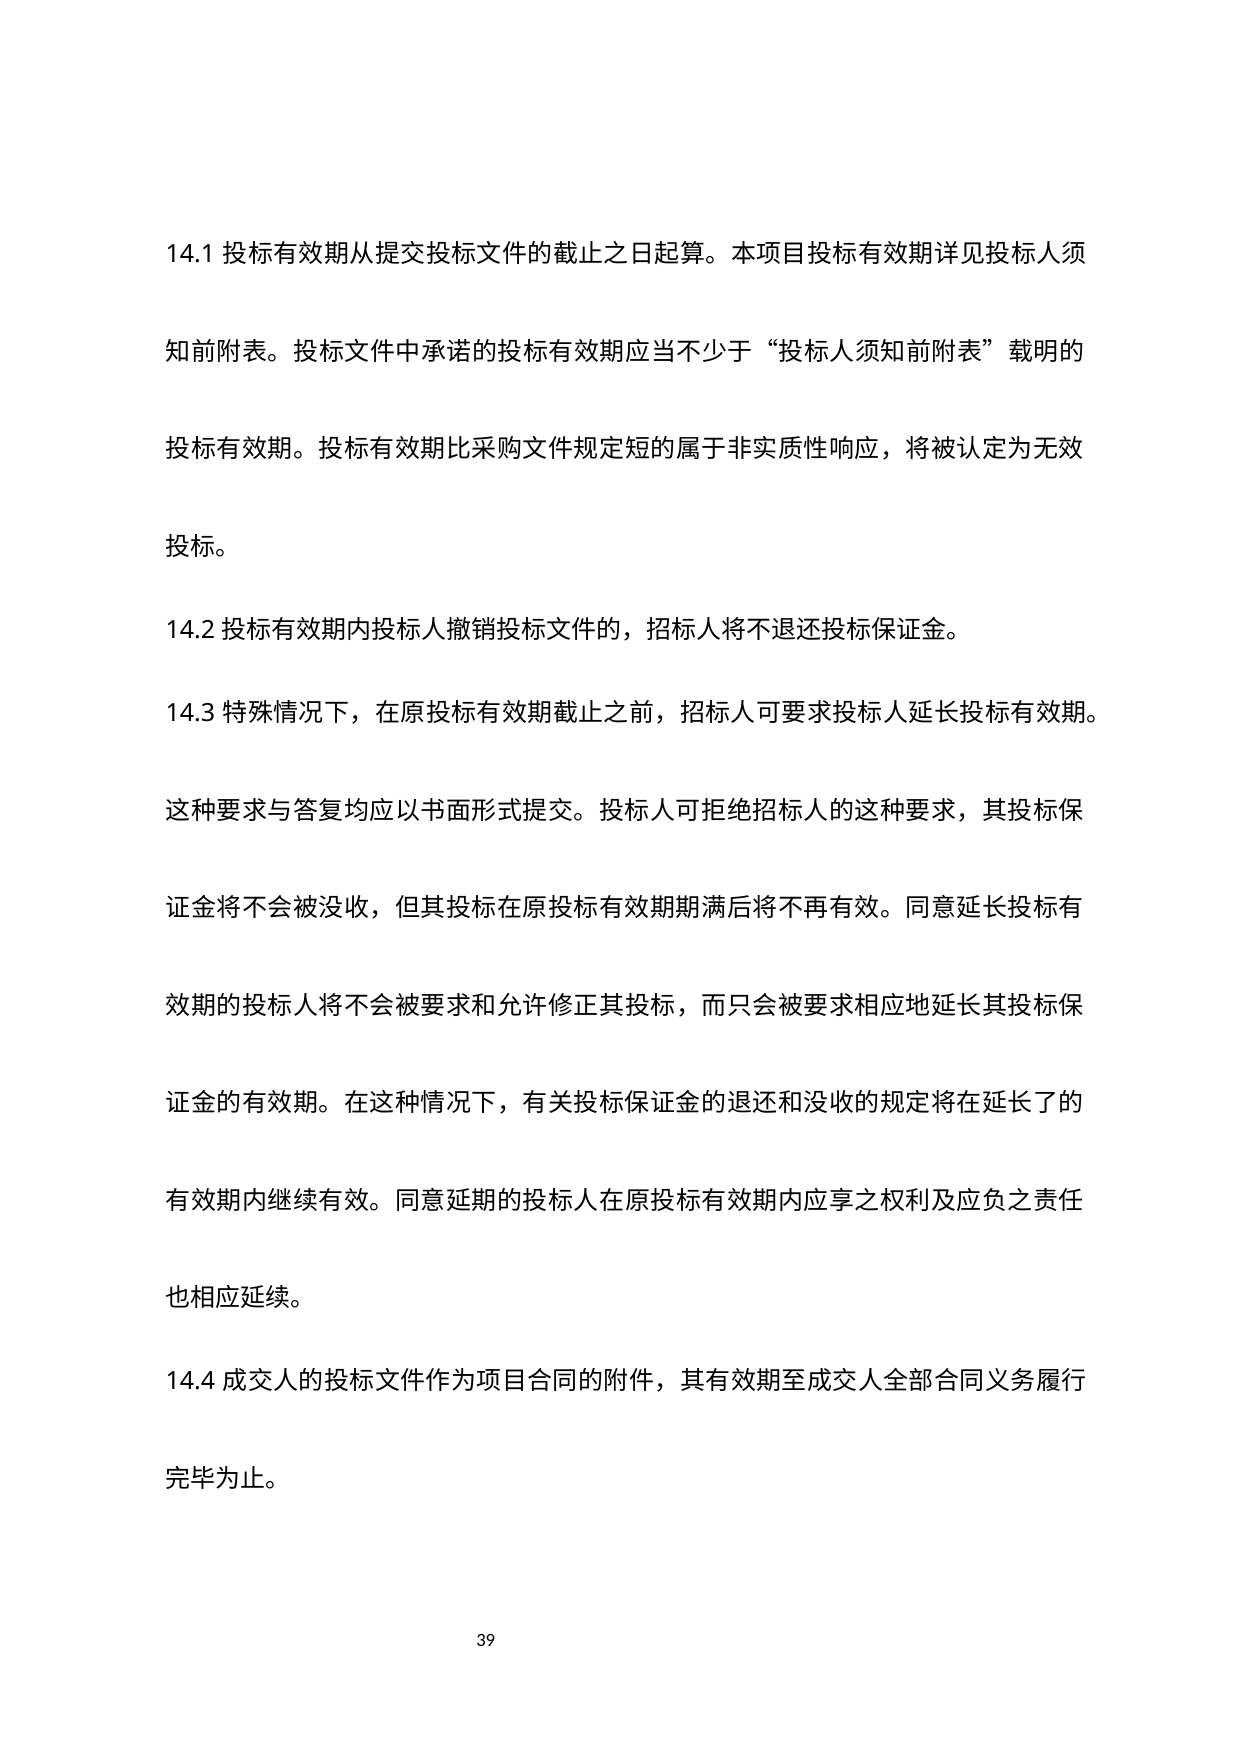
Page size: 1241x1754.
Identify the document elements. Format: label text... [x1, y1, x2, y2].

text 14.3 特殊情况下，在原投标有效期截止之前，招标人可要求投标人延长投标有效期。这种要求与答复均应以书面形式提交。投标人可拒绝招标人的这种要求，其投标保证金将不会被没收，但其投标在原投标有效期期满后将不再有效。同意延长投标有效期的投标人将不会被要求和允许修正其投标，而只会被要求相应地延长其投标保证金的有效期。在这种情况下，有关投标保证金的退还和没收的规定将在延长了的有效期内继续有效。同意延期的投标人在原投标有效期内应享之权利及应负之责任也相应延续。 [165, 678, 1087, 1328]
text 14.4 成交人的投标文件作为项目合同的附件，其有效期至成交人全部合同义务履行完毕为止。 [165, 1346, 1087, 1509]
text 14.1 投标有效期从提交投标文件的截止之日起算。本项目投标有效期详见投标人须知前附表。投标文件中承诺的投标有效期应当不少于“投标人须知前附表”载明的投标有效期。投标有效期比采购文件规定短的属于非实质性响应，将被认定为无效投标。 [165, 219, 1087, 577]
text 14.2 投标有效期内投标人撤销投标文件的，招标人将不退还投标保证金。 [165, 595, 1087, 660]
